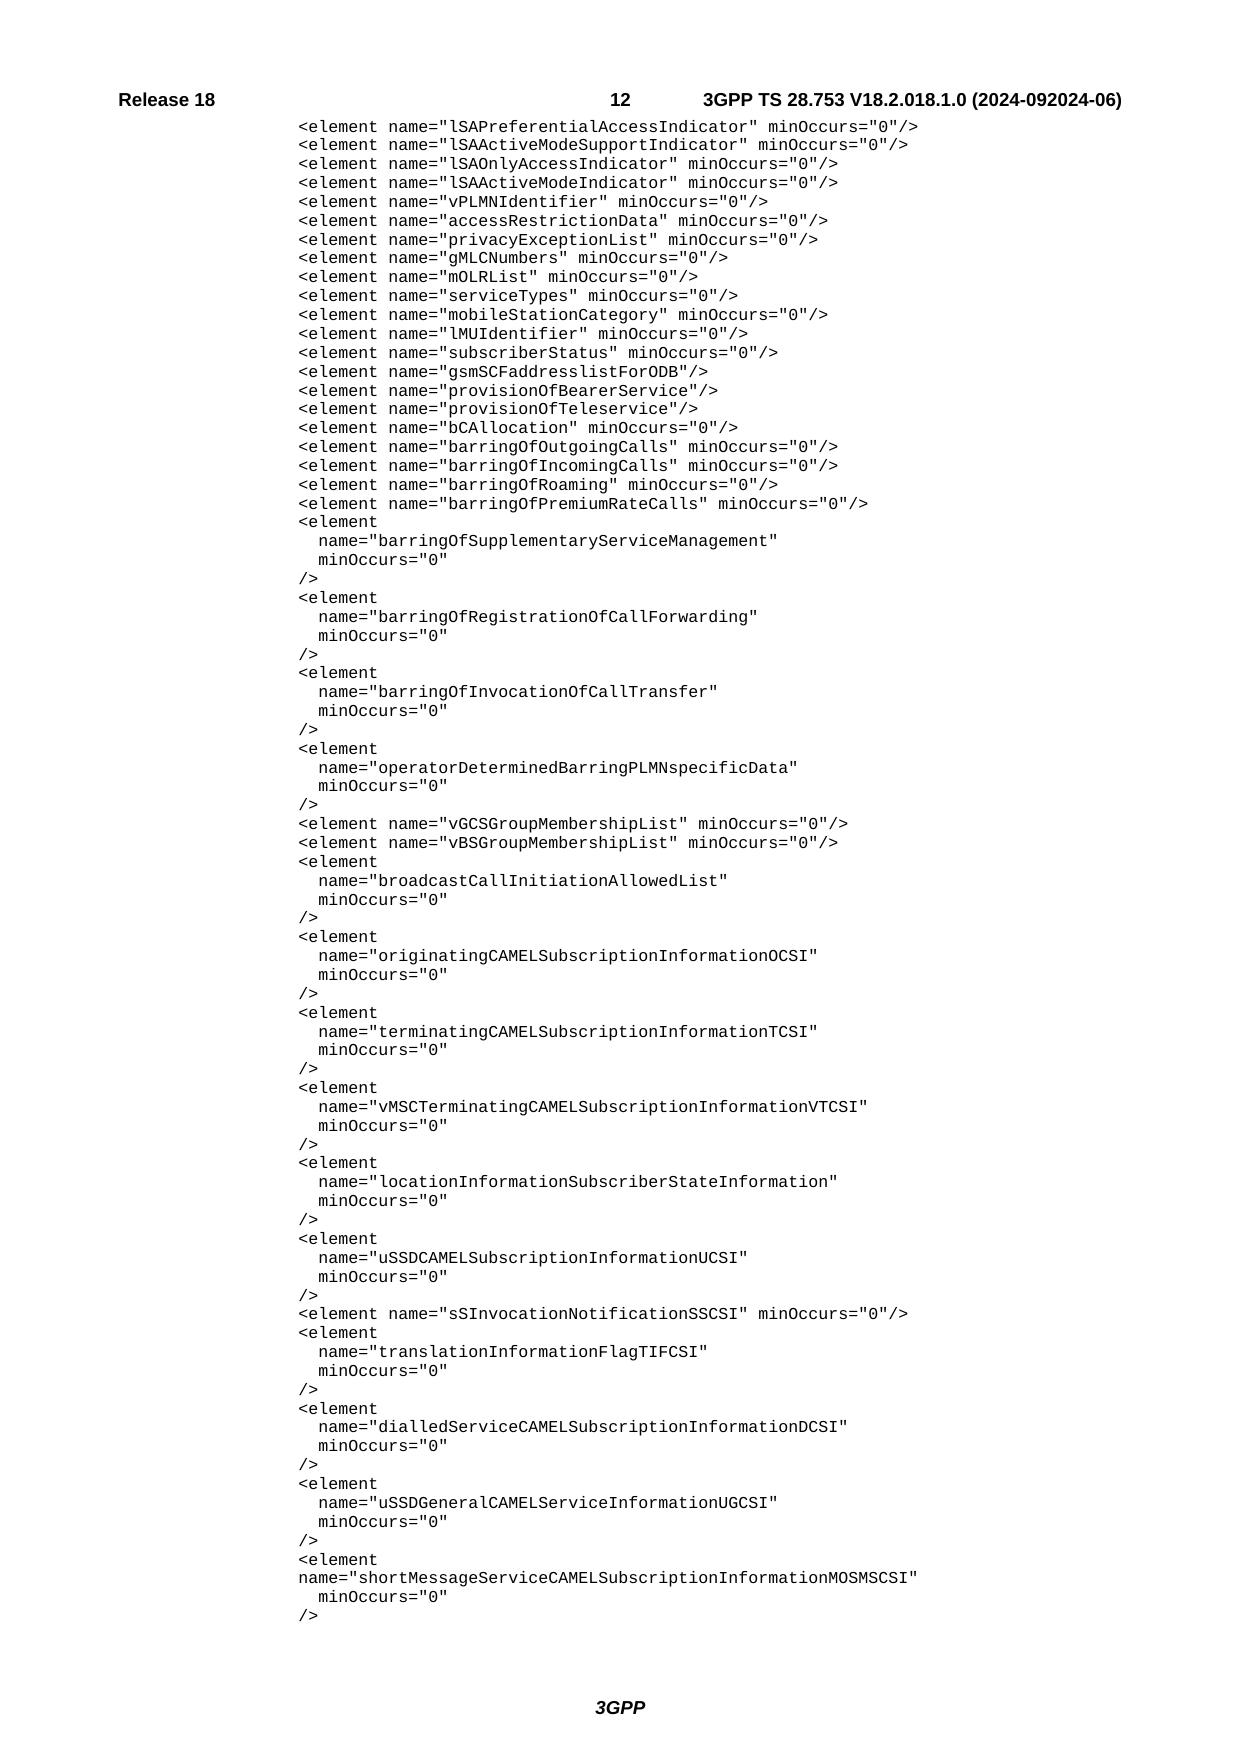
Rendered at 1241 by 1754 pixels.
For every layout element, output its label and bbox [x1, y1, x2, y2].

text [118, 118, 1122, 1626]
